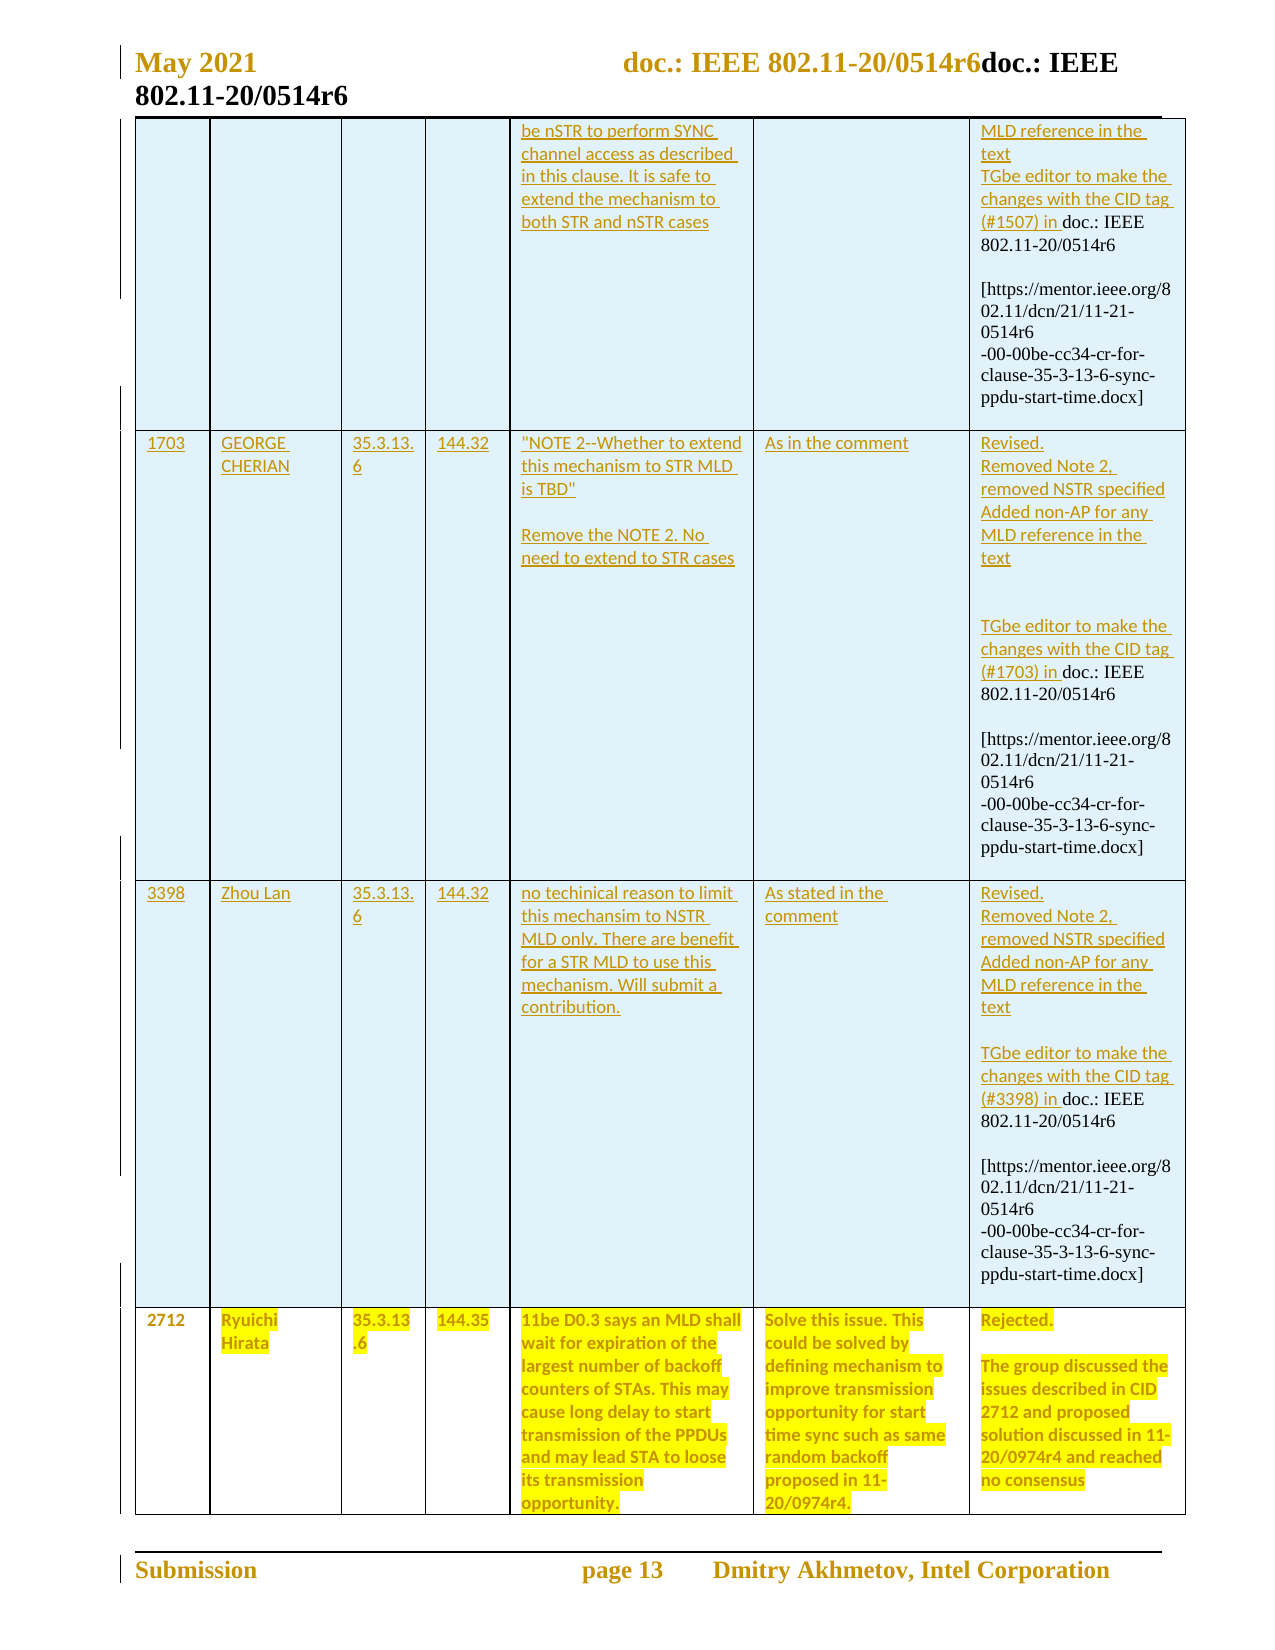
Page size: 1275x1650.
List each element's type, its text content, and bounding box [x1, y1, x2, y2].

table_cell 2712 [136, 1308, 209, 1514]
table_cell Rejected. The group discussed the issues described in CID 2712 and proposed solution discussed in 11-20/0974r4 and reached no consensus [970, 1308, 1185, 1514]
table_cell Ryuichi Hirata [211, 1308, 341, 1514]
table_cell 144.35 [426, 1308, 509, 1514]
table_cell Solve this issue. This could be solved by defining mechanism to improve transmission opportunity for start time sync such as same random backoff proposed in 11-20/0974r4. [754, 1308, 969, 1514]
table_cell 11be D0.3 says an MLD shall wait for expiration of the largest number of backoff counters of STAs. This may cause long delay to start transmission of the PPDUs and may lead STA to loose its transmission opportunity. [511, 1308, 753, 1514]
table_cell 35.3.13.6 [342, 1308, 425, 1514]
